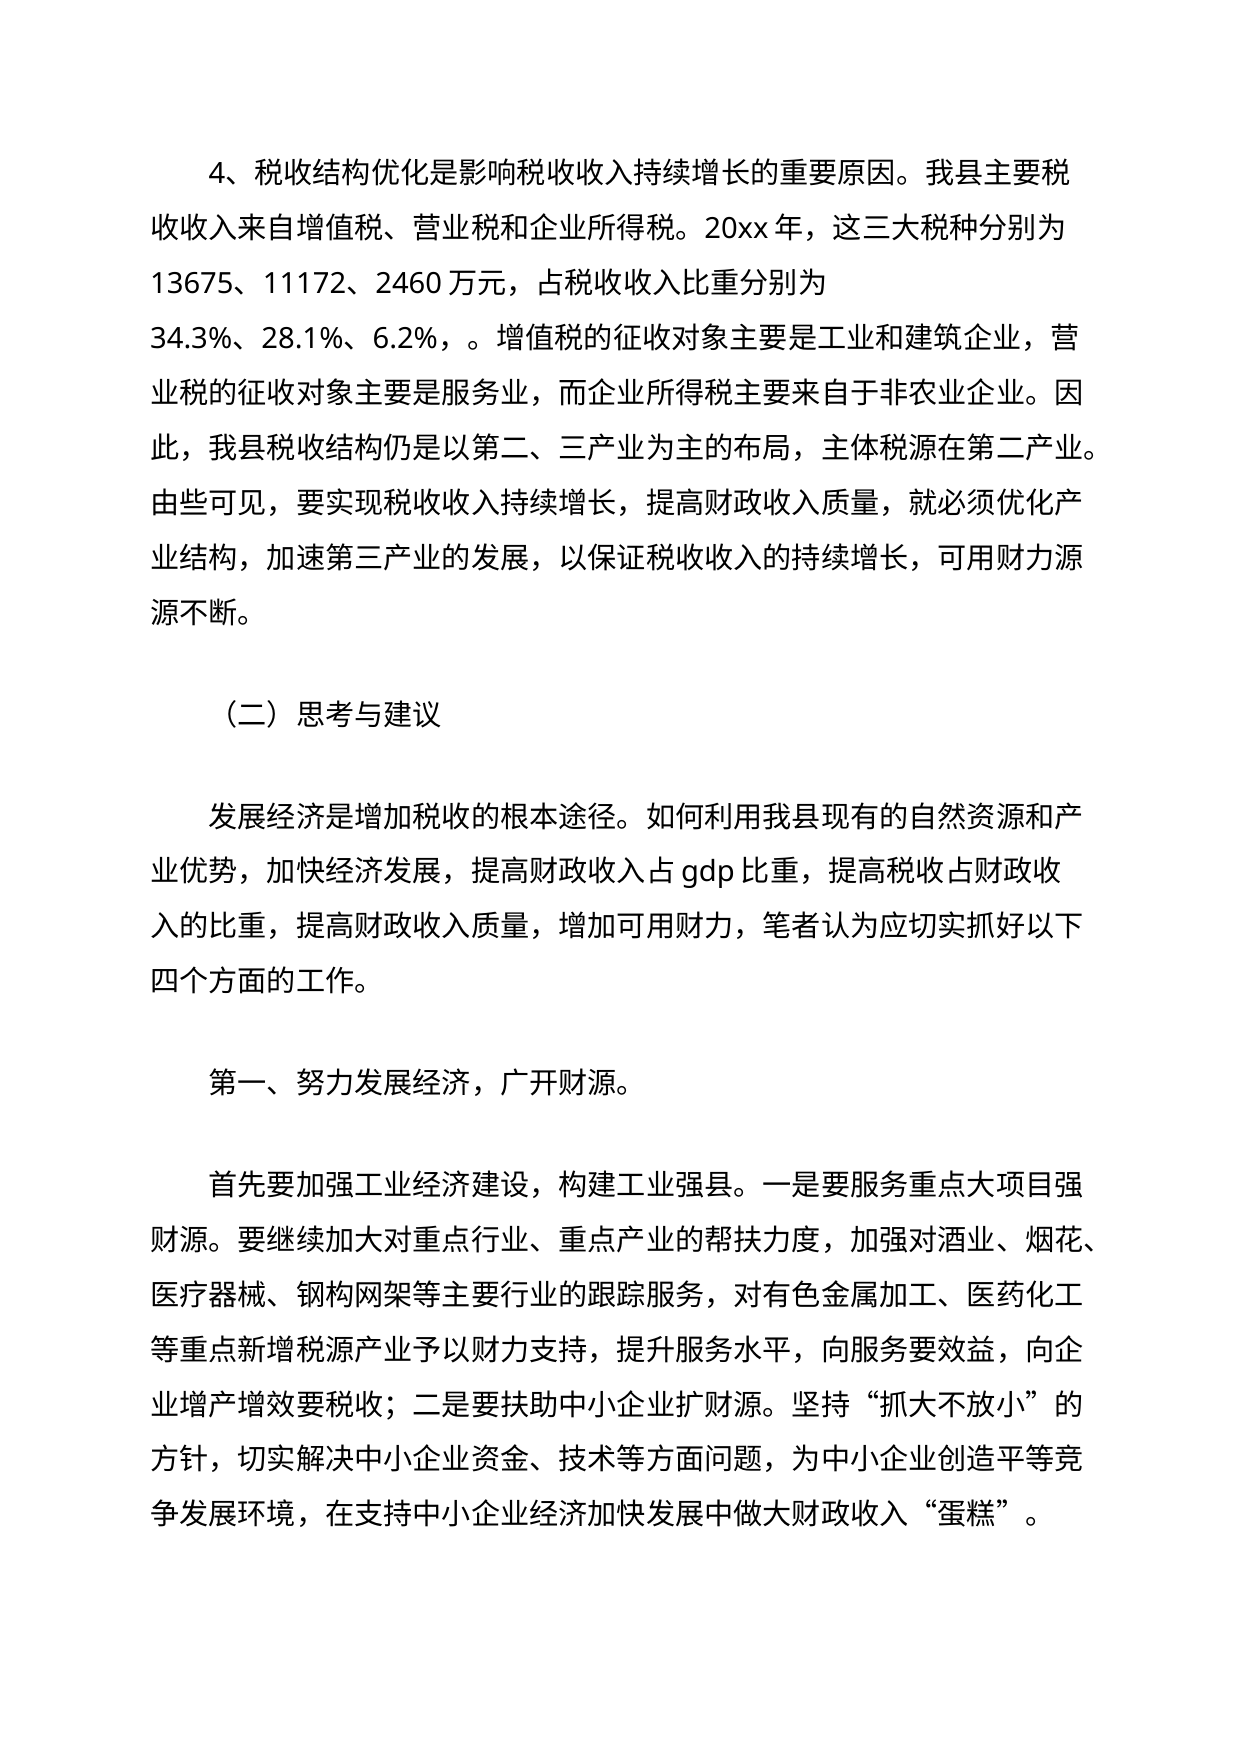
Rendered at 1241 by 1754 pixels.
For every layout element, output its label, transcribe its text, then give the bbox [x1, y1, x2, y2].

text 首先要加强工业经济建设，构建工业强县。一是要服务重点大项目强财源。要继续加大对重点行业、重点产业的帮扶力度，加强对酒业、烟花、医疗器械、钢构网架等主要行业的跟踪服务，对有色金属加工、医药化工等重点新增税源产业予以财力支持，提升服务水平，向服务要效益，向企业增产增效要税收；二是要扶助中小企业扩财源。坚持“抓大不放小”的方针，切实解决中小企业资金、技术等方面问题，为中小企业创造平等竞争发展环境，在支持中小企业经济加快发展中做大财政收入“蛋糕”。 [150, 1161, 1090, 1533]
text （二）思考与建议 [150, 691, 1090, 734]
text 第一、努力发展经济，广开财源。 [150, 1060, 1090, 1102]
text 发展经济是增加税收的根本途径。如何利用我县现有的自然资源和产业优势，加快经济发展，提高财政收入占gdp比重，提高税收占财政收入的比重，提高财政收入质量，增加可用财力，笔者认为应切实抓好以下四个方面的工作。 [150, 793, 1090, 1000]
text 4、税收结构优化是影响税收收入持续增长的重要原因。我县主要税收收入来自增值税、营业税和企业所得税。20xx年，这三大税种分别为13675、11172、2460万元，占税收收入比重分别为34.3%、28.1%、6.2%，。增值税的征收对象主要是工业和建筑企业，营业税的征收对象主要是服务业，而企业所得税主要来自于非农业企业。因此，我县税收结构仍是以第二、三产业为主的布局，主体税源在第二产业。由些可见，要实现税收收入持续增长，提高财政收入质量，就必须优化产业结构，加速第三产业的发展，以保证税收收入的持续增长，可用财力源源不断。 [150, 150, 1090, 632]
